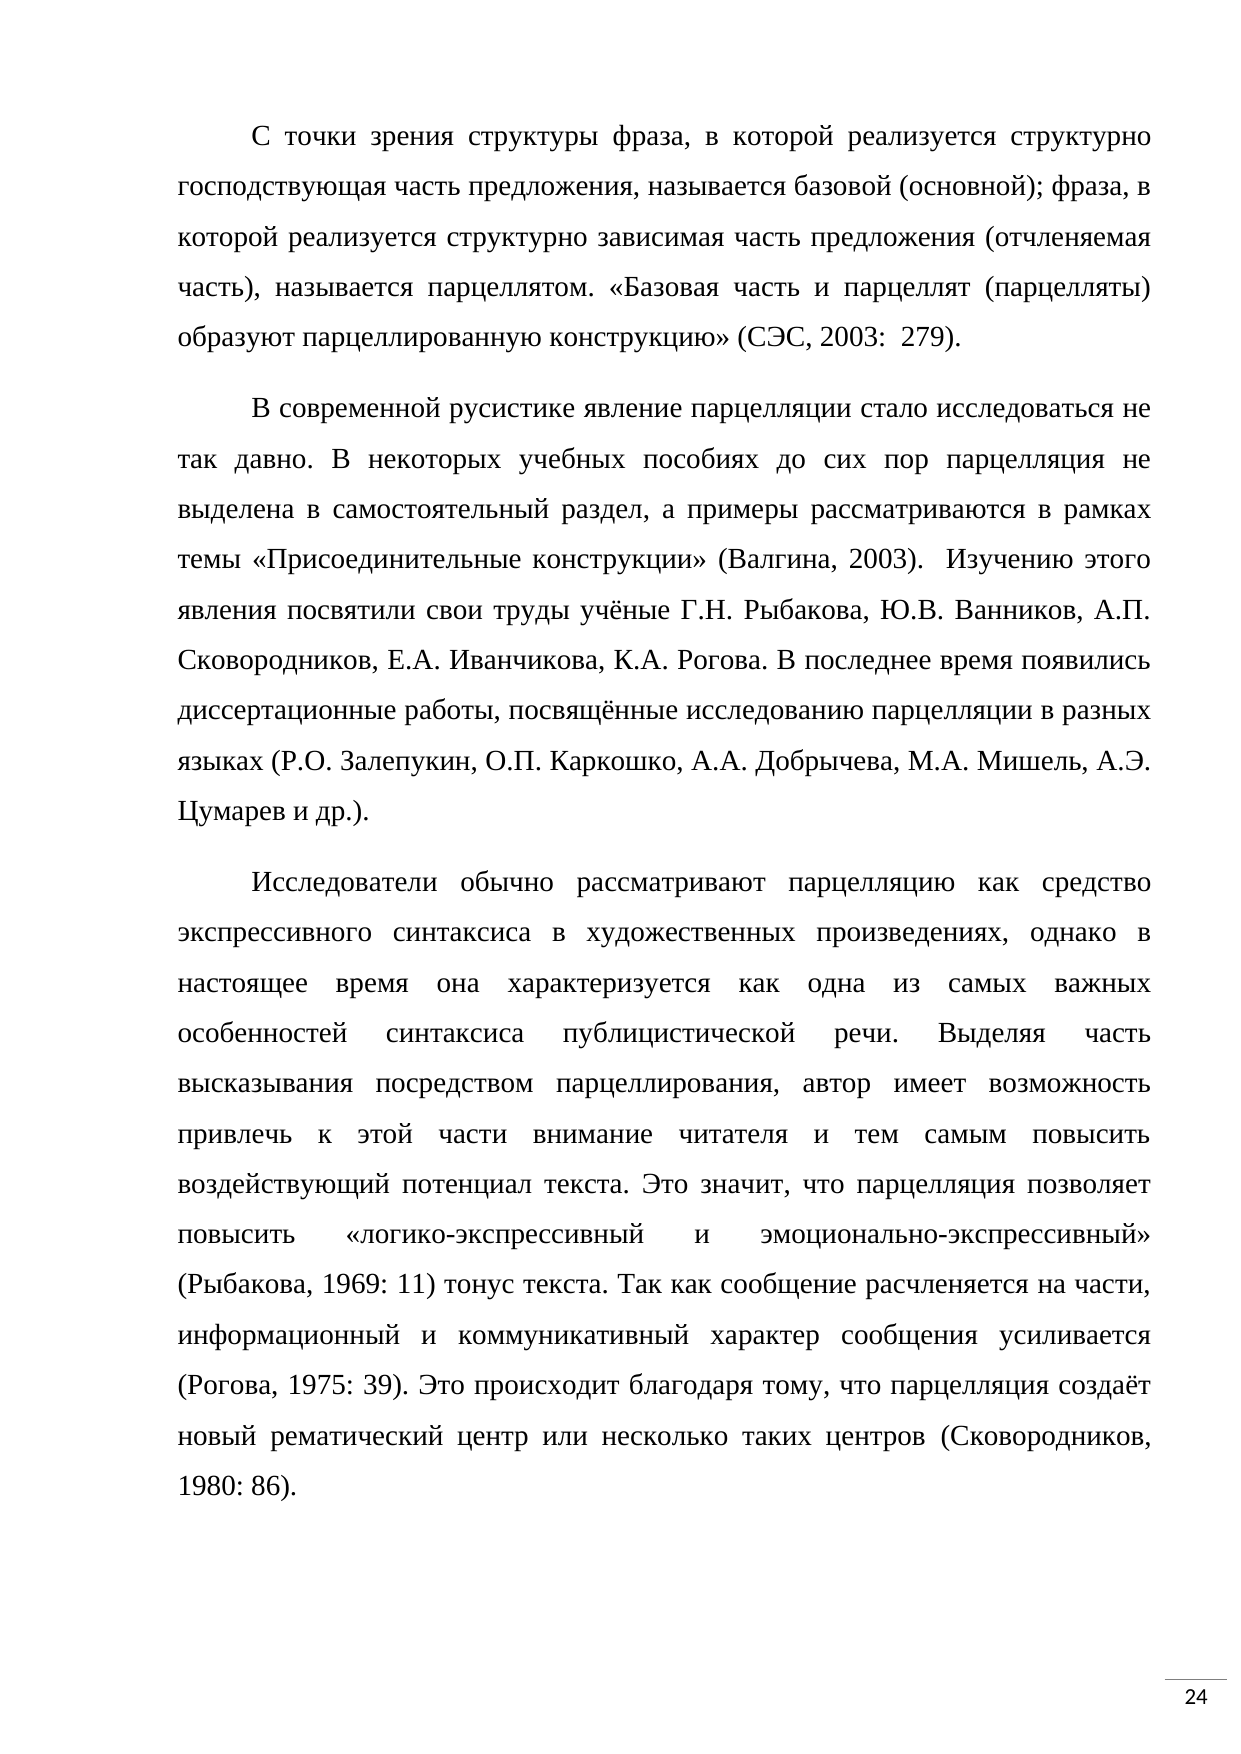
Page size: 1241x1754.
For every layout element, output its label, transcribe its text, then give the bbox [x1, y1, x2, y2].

text Исследователи обычно рассматривают парцелляцию как средство экспрессивного синтаксиса в художественных произведениях, однако в настоящее время она характеризуется как одна из самых важных особенностей синтаксиса публицистической речи. Выделяя часть высказывания посредством парцеллирования, автор имеет возможность привлечь к этой части внимание читателя и тем самым повысить воздействующий потенциал текста. Это значит, что парцелляция позволяет повысить «логико-экспрессивный и эмоционально-экспрессивный» (Рыбакова, 1969: 11) тонус текста. Так как сообщение расчленяется на части, информационный и коммуникативный характер сообщения усиливается (Рогова, 1975: 39). Это происходит благодаря тому, что парцелляция создаёт новый рематический центр или несколько таких центров (Сковородников, 1980: 86). [177, 864, 1152, 1501]
text С точки зрения структуры фраза, в которой реализуется структурно господствующая часть предложения, называется базовой (основной); фраза, в которой реализуется структурно зависимая часть предложения (отчленяемая часть), называется парцеллятом. «Базовая часть и парцеллят (парцелляты) образуют парцеллированную конструкцию» (СЭС, 2003: 279). [177, 118, 1152, 353]
text В современной русистике явление парцелляции стало исследоваться не так давно. В некоторых учебных пособиях до сих пор парцелляция не выделена в самостоятельный раздел, а примеры рассматриваются в рамках темы «Присоединительные конструкции» (Валгина, 2003). Изучению этого явления посвятили свои труды учёные Г.Н. Рыбакова, Ю.В. Ванников, А.П. Сковородников, Е.А. Иванчикова, К.А. Рогова. В последнее время появились диссертационные работы, посвящённые исследованию парцелляции в разных языках (Р.О. Залепукин, О.П. Каркошко, А.А. Добрычева, М.А. Мишель, А.Э. Цумарев и др.). [177, 391, 1152, 827]
